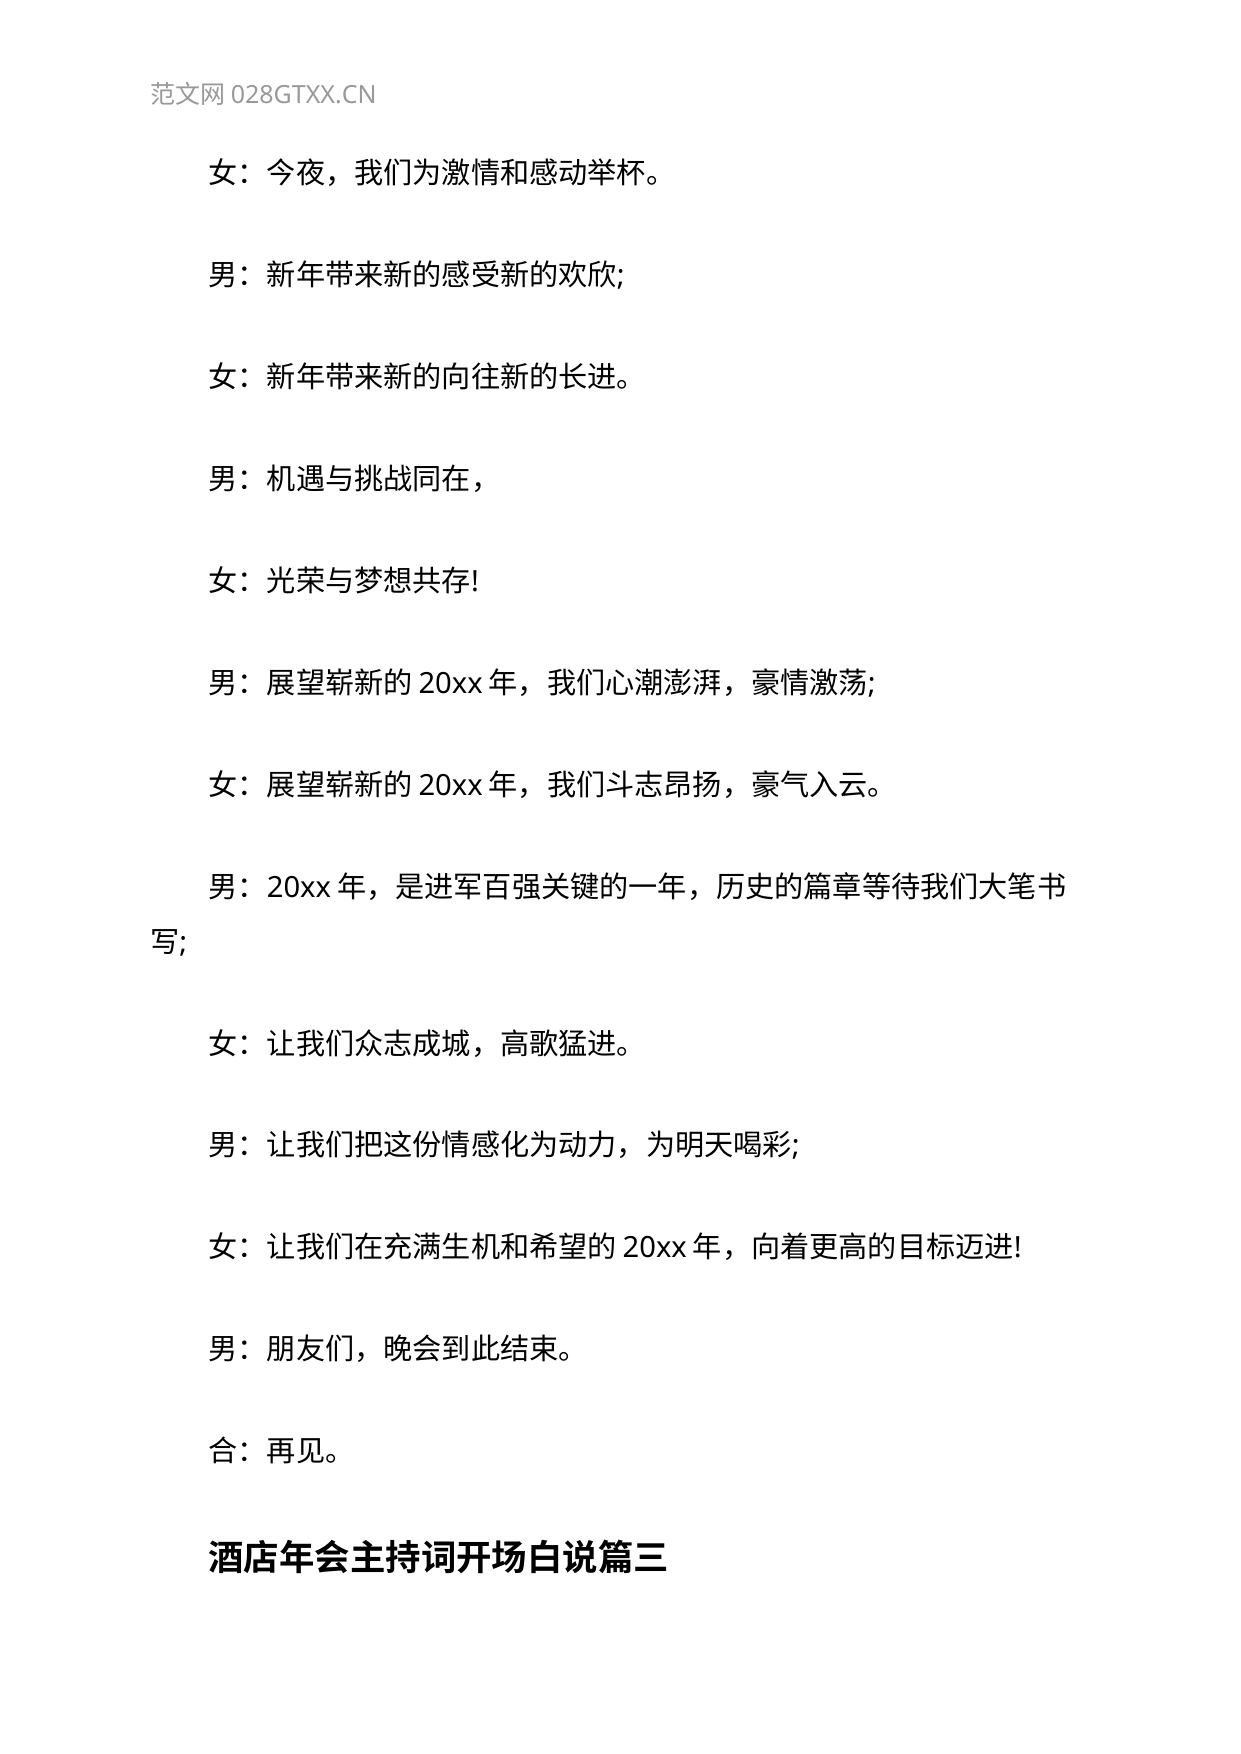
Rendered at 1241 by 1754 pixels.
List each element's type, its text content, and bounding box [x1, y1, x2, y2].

text 女：展望崭新的20xx年，我们斗志昂扬，豪气入云。 [150, 761, 1090, 804]
text 女：今夜，我们为激情和感动举杯。 [150, 150, 1090, 192]
text 男：新年带来新的感受新的欢欣; [150, 252, 1090, 294]
text 女：新年带来新的向往新的长进。 [150, 354, 1090, 396]
text 女：光荣与梦想共存! [150, 557, 1090, 600]
text 女：让我们在充满生机和希望的20xx年，向着更高的目标迈进! [150, 1224, 1090, 1266]
text 女：让我们众志成城，高歌猛进。 [150, 1020, 1090, 1062]
text 合：再见。 [150, 1428, 1090, 1470]
text 男：机遇与挑战同在， [150, 456, 1090, 498]
text 男：20xx年，是进军百强关键的一年，历史的篇章等待我们大笔书写; [150, 863, 1090, 961]
text 男：展望崭新的20xx年，我们心潮澎湃，豪情激荡; [150, 659, 1090, 702]
text 男：让我们把这份情感化为动力，为明天喝彩; [150, 1122, 1090, 1164]
text 酒店年会主持词开场白说篇三 [150, 1529, 1090, 1581]
text 男：朋友们，晚会到此结束。 [150, 1326, 1090, 1368]
